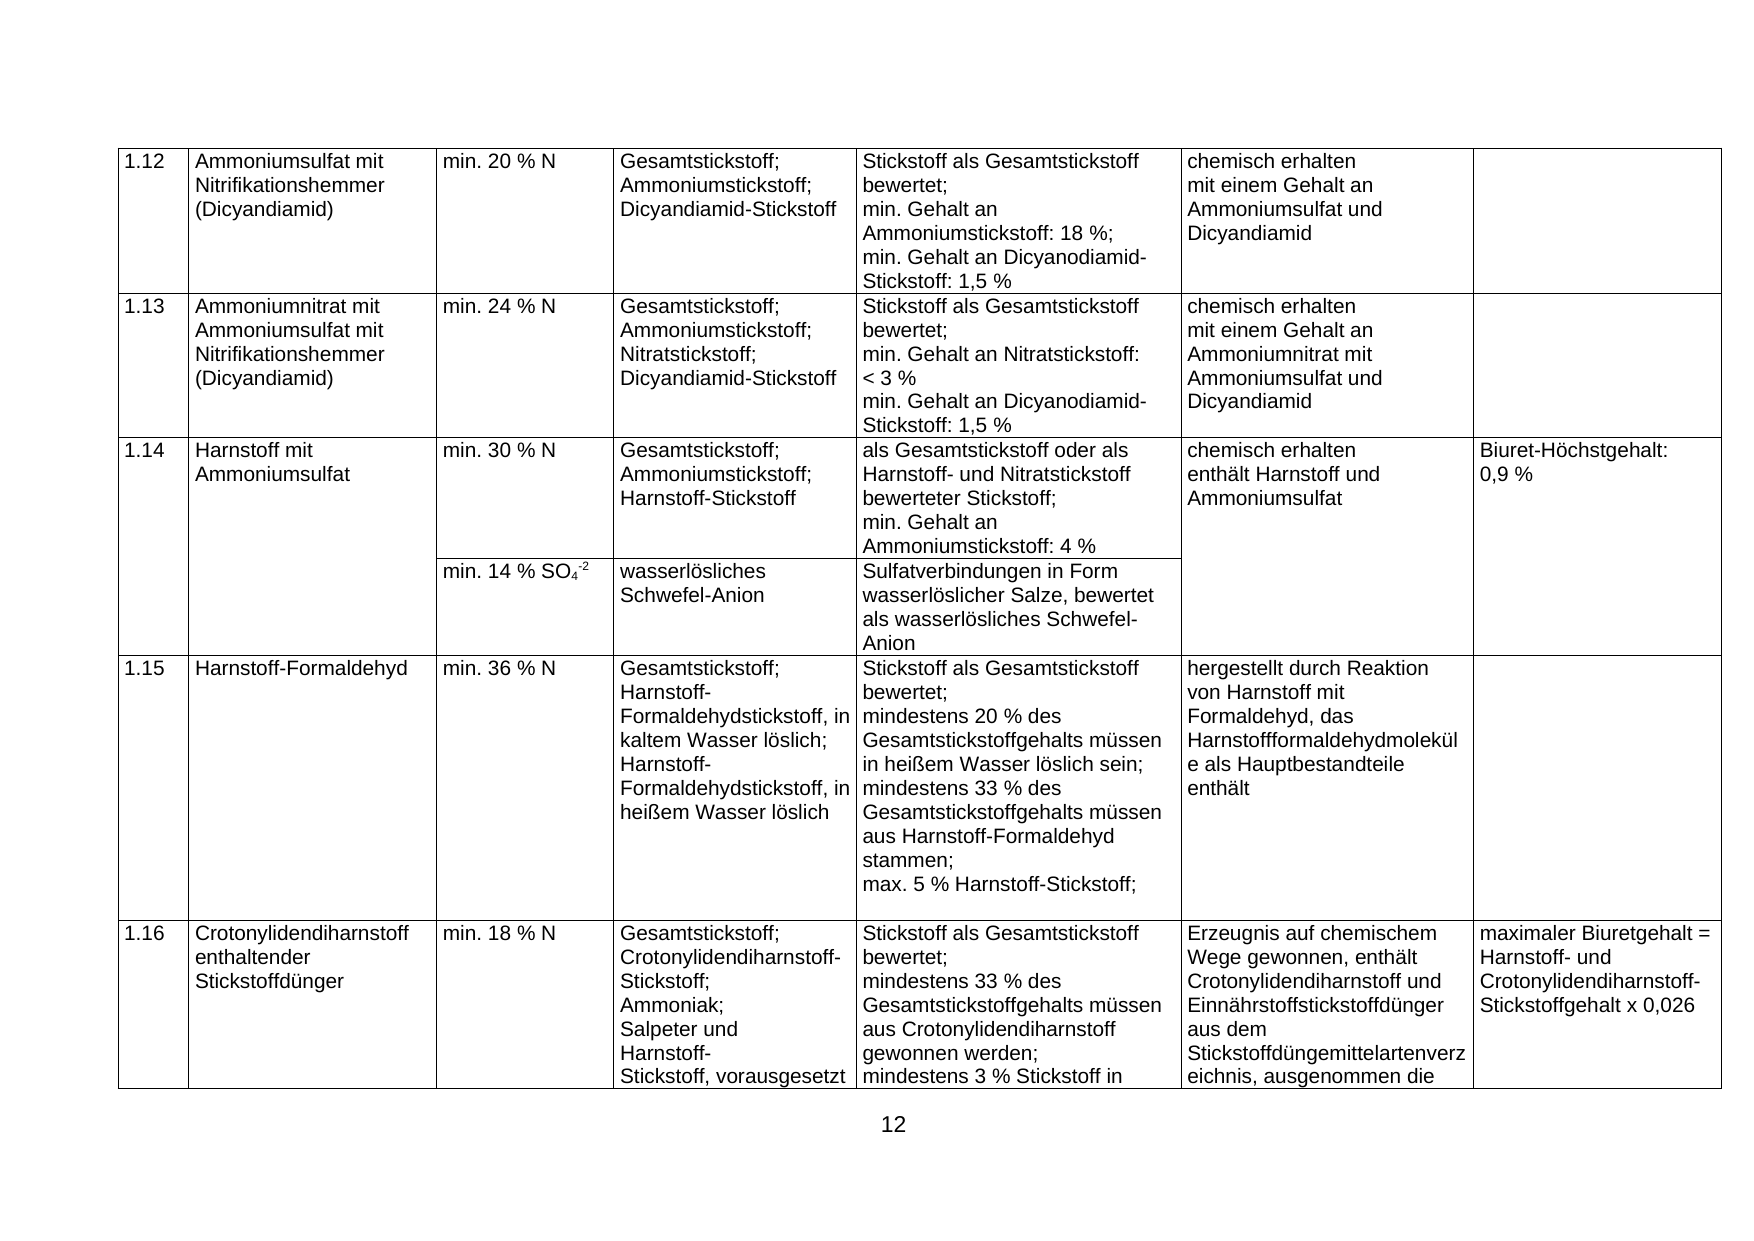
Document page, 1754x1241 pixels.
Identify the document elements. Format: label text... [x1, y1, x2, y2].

table_cell Stickstoff als Gesamtstickstoff bewertet; min. Gehalt an Ammoniumstickstoff: 18 %; min. Gehalt an Dicyanodiamid-Stickstoff: 1,5 % [857, 149, 1181, 292]
table_cell Harnstoff-Formaldehyd [189, 656, 436, 919]
table_cell Gesamtstickstoff; Ammoniumstickstoff; Dicyandiamid-Stickstoff [614, 149, 856, 292]
table_cell [1474, 656, 1721, 919]
table_cell [1474, 294, 1721, 437]
table_cell min. 36 % N [437, 656, 613, 919]
table_cell min. 14 % SO4-2 [437, 559, 613, 655]
table_cell [1474, 149, 1721, 292]
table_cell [189, 921, 436, 1088]
table_cell min. 24 % N [437, 294, 613, 437]
table_cell 1.15 [119, 656, 188, 919]
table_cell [1182, 921, 1473, 1088]
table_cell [1474, 921, 1721, 1088]
table_cell min. 18 % N [437, 921, 613, 1088]
table_cell Biuret-Höchstgehalt: 0,9 % [1474, 438, 1721, 655]
table_cell min. 20 % N [437, 149, 613, 292]
table_cell 1.16 [119, 921, 188, 1088]
table_cell chemisch erhalten enthält Harnstoff und Ammoniumsulfat [1182, 438, 1473, 655]
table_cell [857, 921, 1181, 1088]
table_cell min. 30 % N [437, 438, 613, 558]
table_cell hergestellt durch Reaktion von Harnstoff mit Formaldehyd, das Harnstoffformaldehydmoleküle als Hauptbestandteile enthält [1182, 656, 1473, 919]
table_cell Gesamtstickstoff; Ammoniumstickstoff; Nitratstickstoff; Dicyandiamid-Stickstoff [614, 294, 856, 437]
table_cell Gesamtstickstoff; Ammoniumstickstoff; Harnstoff-Stickstoff [614, 438, 856, 558]
table_cell wasserlösliches Schwefel-Anion [614, 559, 856, 655]
table_cell Harnstoff mit Ammoniumsulfat [189, 438, 436, 655]
table_cell Sulfatverbindungen in Form wasserlöslicher Salze, bewertet als wasserlösliches Schwefel-Anion [857, 559, 1181, 655]
table_cell 1.13 [119, 294, 188, 437]
table_cell Gesamtstickstoff; Harnstoff-Formaldehydstickstoff, in kaltem Wasser löslich; Harnstoff-Formaldehydstickstoff, in heißem Wasser löslich [614, 656, 856, 919]
table_cell als Gesamtstickstoff oder als Harnstoff- und Nitratstickstoff bewerteter Stickstoff; min. Gehalt an Ammoniumstickstoff: 4 % [857, 438, 1181, 558]
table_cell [614, 921, 856, 1088]
table_cell chemisch erhalten mit einem Gehalt an Ammoniumnitrat mit Ammoniumsulfat und Dicyandiamid [1182, 294, 1473, 437]
table_cell Stickstoff als Gesamtstickstoff bewertet; min. Gehalt an Nitratstickstoff: < 3 % min. Gehalt an Dicyanodiamid-Stickstoff: 1,5 % [857, 294, 1181, 437]
table_cell Ammoniumnitrat mit Ammoniumsulfat mit Nitrifikationshemmer (Dicyandiamid) [189, 294, 436, 437]
table_cell Ammoniumsulfat mit Nitrifikationshemmer (Dicyandiamid) [189, 149, 436, 292]
table_cell 1.12 [119, 149, 188, 292]
table_cell 1.14 [119, 438, 188, 655]
table_cell chemisch erhalten mit einem Gehalt an Ammoniumsulfat und Dicyandiamid [1182, 149, 1473, 292]
table_cell Stickstoff als Gesamtstickstoff bewertet; mindestens 20 % des Gesamtstickstoffgehalts müssen in heißem Wasser löslich sein; mindestens 33 % des Gesamtstickstoffgehalts müssen aus Harnstoff-Formaldehyd stammen; max. 5 % Harnstoff-Stickstoff; [857, 656, 1181, 919]
